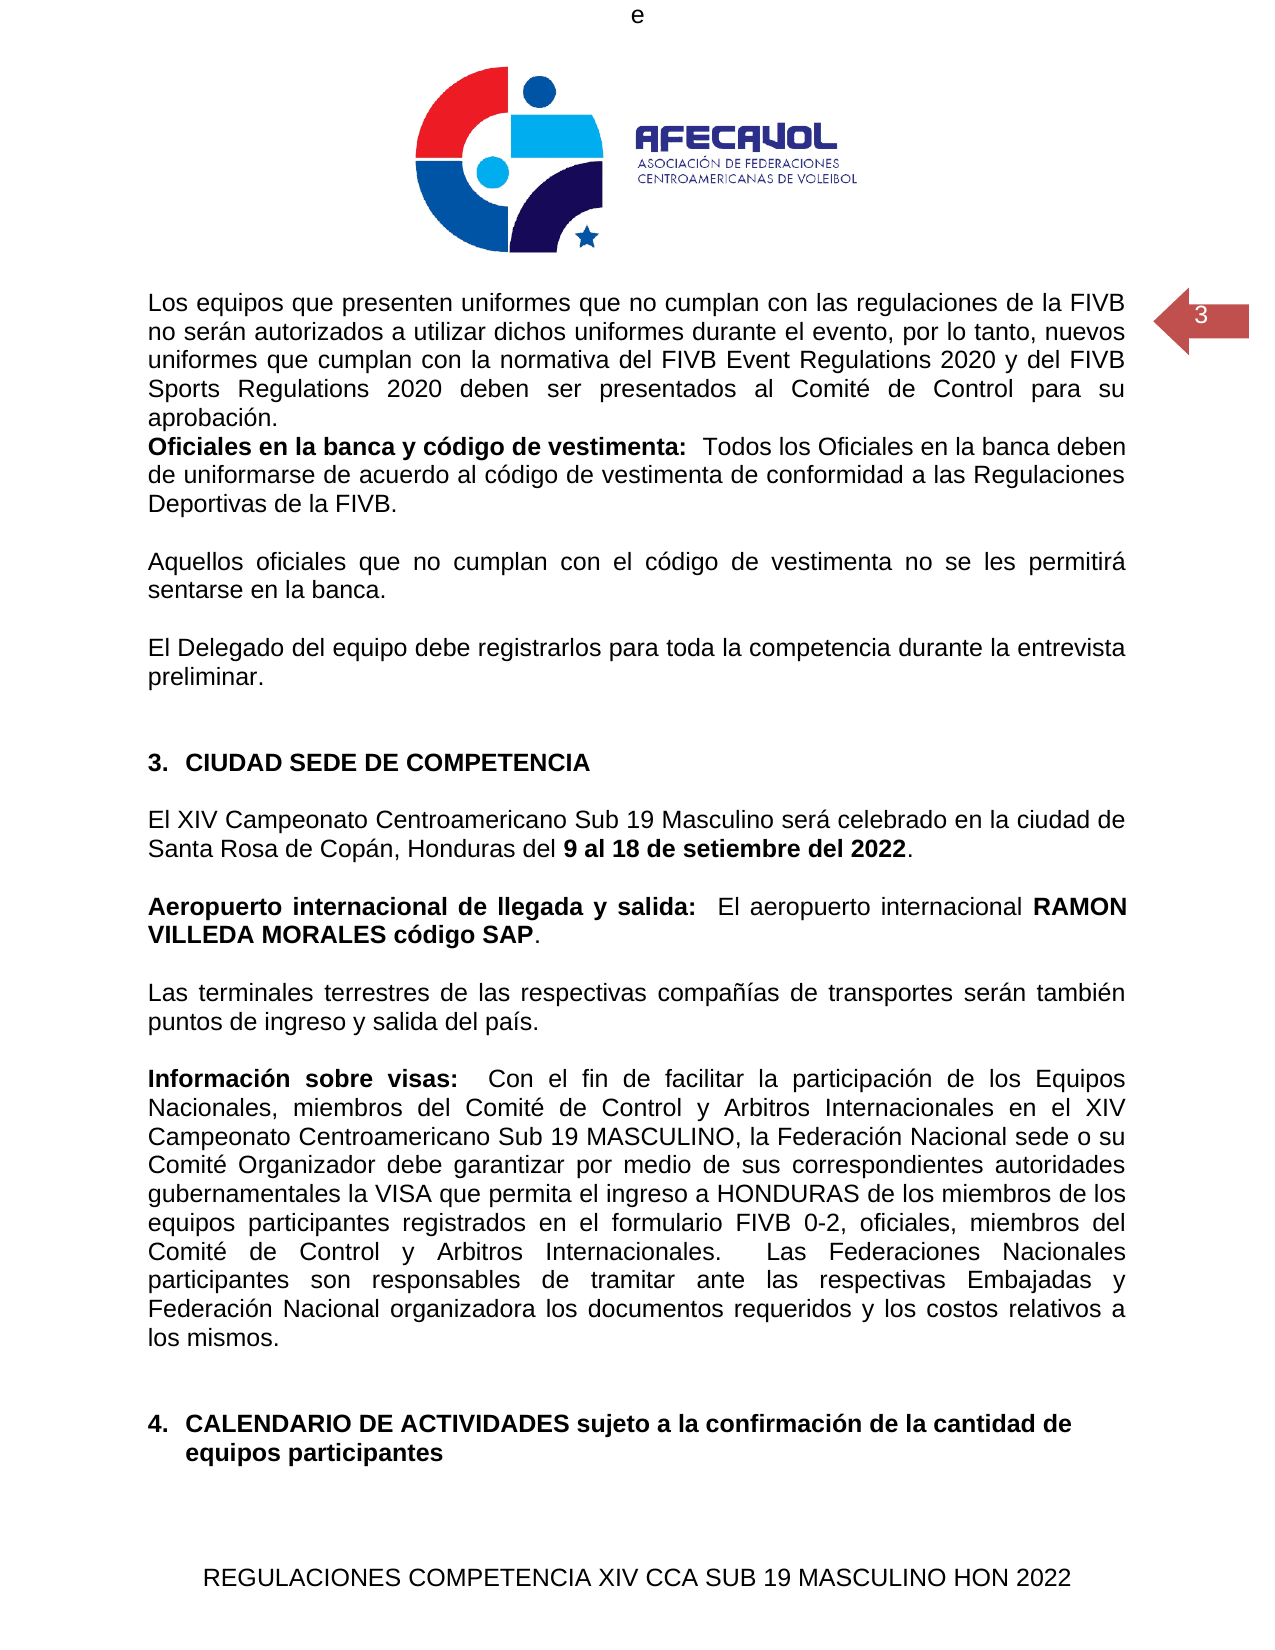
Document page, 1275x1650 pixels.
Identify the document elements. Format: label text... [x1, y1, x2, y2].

list CALENDARIO DE ACTIVIDADES sujeto a la confirmación de la cantidad de equipos participantes [148, 1409, 1127, 1467]
picture [413, 57, 862, 259]
list Información sobre visas: Con el fin de facilitar la participación de los Equipos Nacionales, miembros del Comité de Control y Arbitros Internacionales en el XIV Campeonato Centroamericano Sub 19 MASCULINO, la Federación Nacional sede o su Comité Organizador debe garantizar por medio de sus correspondientes autoridades gubernamentales la VISA que permita el ingreso a HONDURAS de los miembros de los equipos participantes registrados en el formulario FIVB 0-2, oficiales, miembros del Comité de Control y Arbitros Internacionales. Las Federaciones Nacionales participantes son responsables de tramitar ante las respectivas Embajadas y Federación Nacional organizadora los documentos requeridos y los costos relativos a los mismos. [148, 1064, 1127, 1352]
text Los equipos que presenten uniformes que no cumplan con las regulaciones de la FIVB no serán autorizados a utilizar dichos uniformes durante el evento, por lo tanto, nuevos uniformes que cumplan con la normativa del FIVB Event Regulations 2020 y del FIVB Sports Regulations 2020 deben ser presentados al Comité de Control para su aprobación. [148, 288, 1127, 432]
text Oficiales en la banca y código de vestimenta: Todos los Oficiales en la banca deben de uniformarse de acuerdo al código de vestimenta de conformidad a las Regulaciones Deportivas de la FIVB. [148, 432, 1127, 518]
text Las terminales terrestres de las respectivas compañías de transportes serán también puntos de ingreso y salida del país. [148, 978, 1127, 1035]
text Aquellos oficiales que no cumplan con el código de vestimenta no se les permitirá sentarse en la banca. [148, 547, 1127, 604]
text Aeropuerto internacional de llegada y salida: El aeropuerto internacional RAMON VILLEDA MORALES código SAP. [148, 892, 1127, 949]
text El Delegado del equipo debe registrarlos para toda la competencia durante la entrevista preliminar. [148, 633, 1127, 690]
list CIUDAD SEDE DE COMPETENCIA [148, 748, 1127, 777]
text El XIV Campeonato Centroamericano Sub 19 Masculino será celebrado en la ciudad de Santa Rosa de Copán, Honduras del 9 al 18 de setiembre del 2022. [148, 805, 1127, 863]
